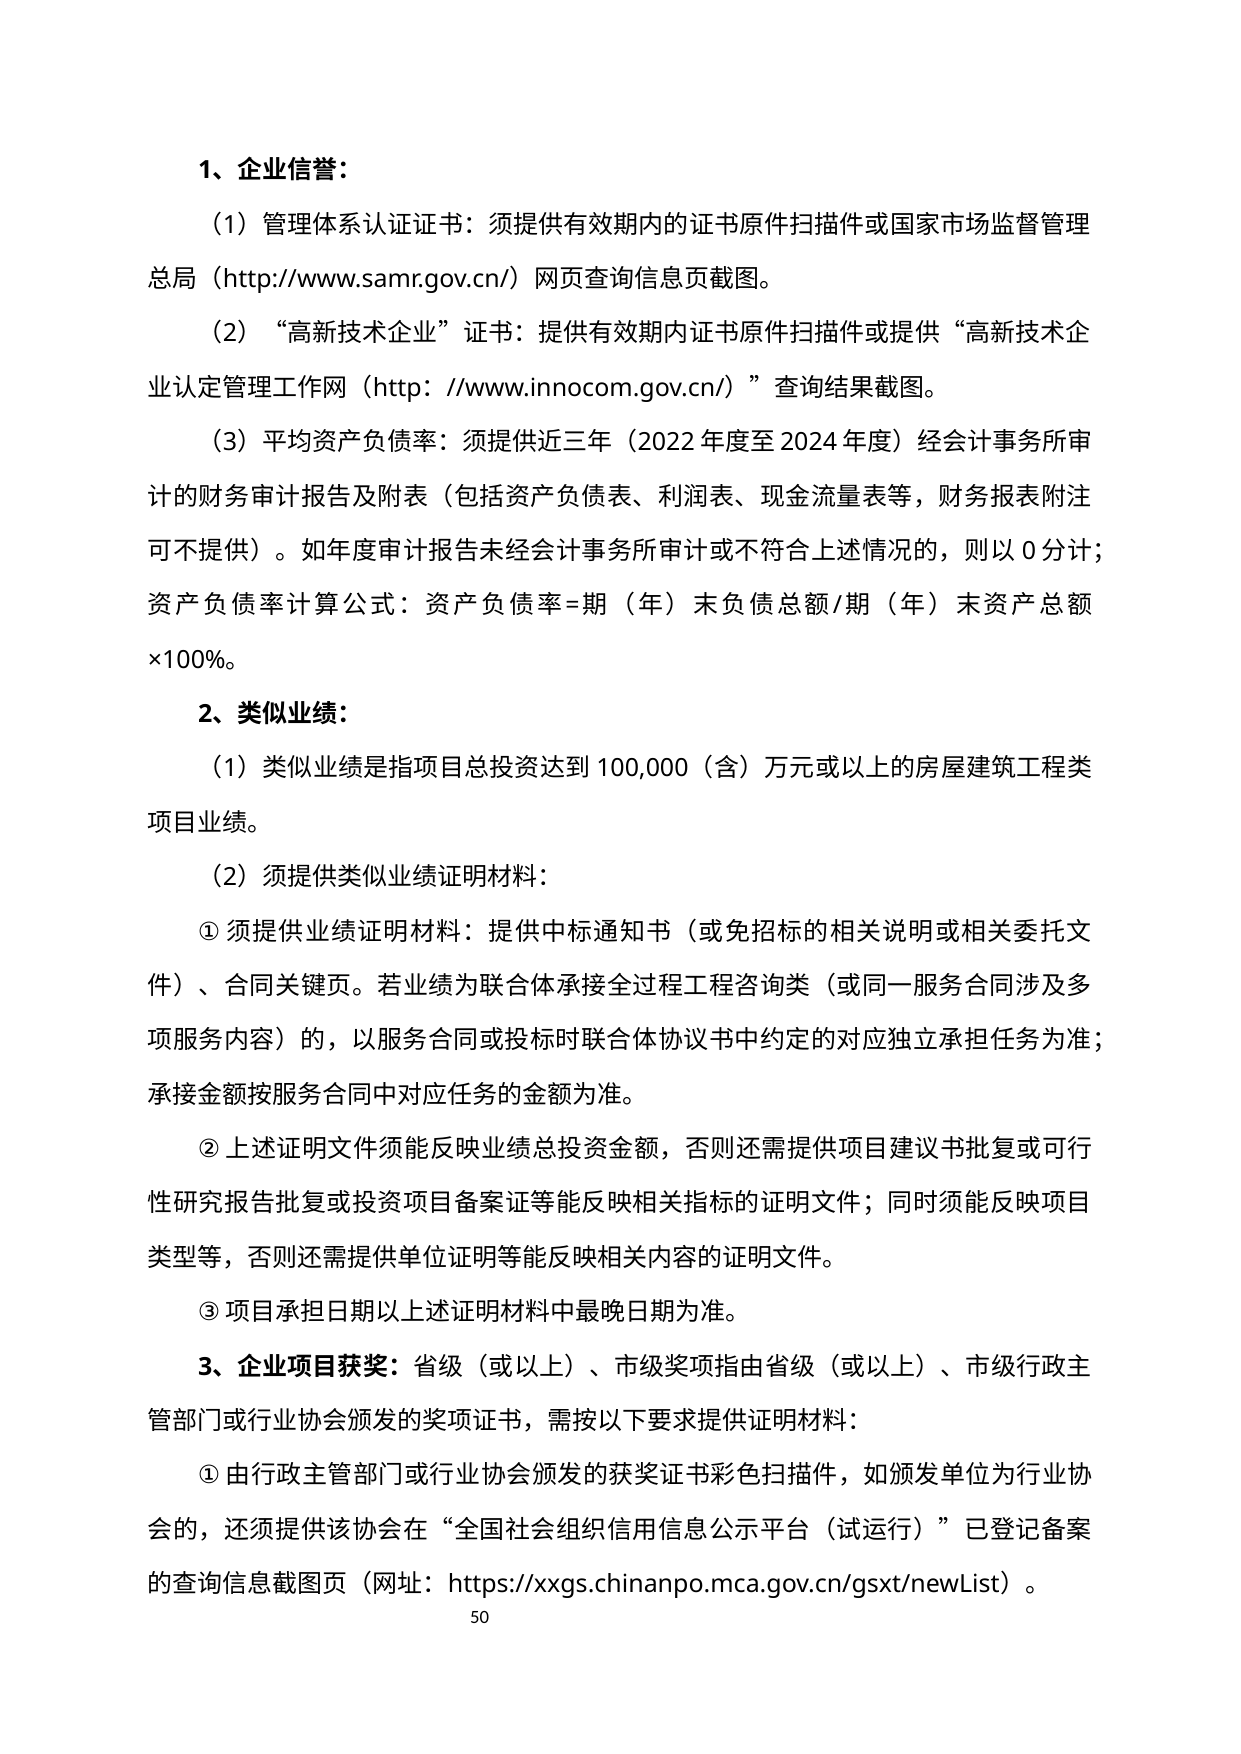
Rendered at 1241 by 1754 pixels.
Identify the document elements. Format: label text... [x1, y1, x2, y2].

text ①由行政主管部门或行业协会颁发的获奖证书彩色扫描件，如颁发单位为行业协会的，还须提供该协会在“全国社会组织信用信息公示平台（试运行）”已登记备案的查询信息截图页（网址：https://xxgs.chinanpo.mca.gov.cn/gsxt/newList）。 [148, 1455, 1093, 1600]
text ③项目承担日期以上述证明材料中最晚日期为准。 [148, 1292, 1093, 1328]
text （2）“高新技术企业”证书：提供有效期内证书原件扫描件或提供“高新技术企业认定管理工作网（http：//www.innocom.gov.cn/）”查询结果截图。 [148, 313, 1093, 403]
text ②上述证明文件须能反映业绩总投资金额，否则还需提供项目建议书批复或可行性研究报告批复或投资项目备案证等能反映相关指标的证明文件；同时须能反映项目类型等，否则还需提供单位证明等能反映相关内容的证明文件。 [148, 1128, 1093, 1273]
text （2）须提供类似业绩证明材料： [148, 857, 1093, 893]
text （3）平均资产负债率：须提供近三年（2022年度至2024年度）经会计事务所审计的财务审计报告及附表（包括资产负债表、利润表、现金流量表等，财务报表附注可不提供）。如年度审计报告未经会计事务所审计或不符合上述情况的，则以0分计；资产负债率计算公式：资产负债率=期（年）末负债总额/期（年）末资产总额×100%。 [148, 422, 1093, 675]
text （1）管理体系认证证书：须提供有效期内的证书原件扫描件或国家市场监督管理总局（http://www.samr.gov.cn/）网页查询信息页截图。 [148, 204, 1093, 295]
text 1、企业信誉： [148, 150, 1093, 186]
text （1）类似业绩是指项目总投资达到100,000（含）万元或以上的房屋建筑工程类项目业绩。 [148, 748, 1093, 838]
text 2、类似业绩： [148, 693, 1093, 730]
text ①须提供业绩证明材料：提供中标通知书（或免招标的相关说明或相关委托文件）、合同关键页。若业绩为联合体承接全过程工程咨询类（或同一服务合同涉及多项服务内容）的，以服务合同或投标时联合体协议书中约定的对应独立承担任务为准；承接金额按服务合同中对应任务的金额为准。 [148, 911, 1093, 1110]
text 3、企业项目获奖：省级（或以上）、市级奖项指由省级（或以上）、市级行政主管部门或行业协会颁发的奖项证书，需按以下要求提供证明材料： [148, 1346, 1093, 1437]
